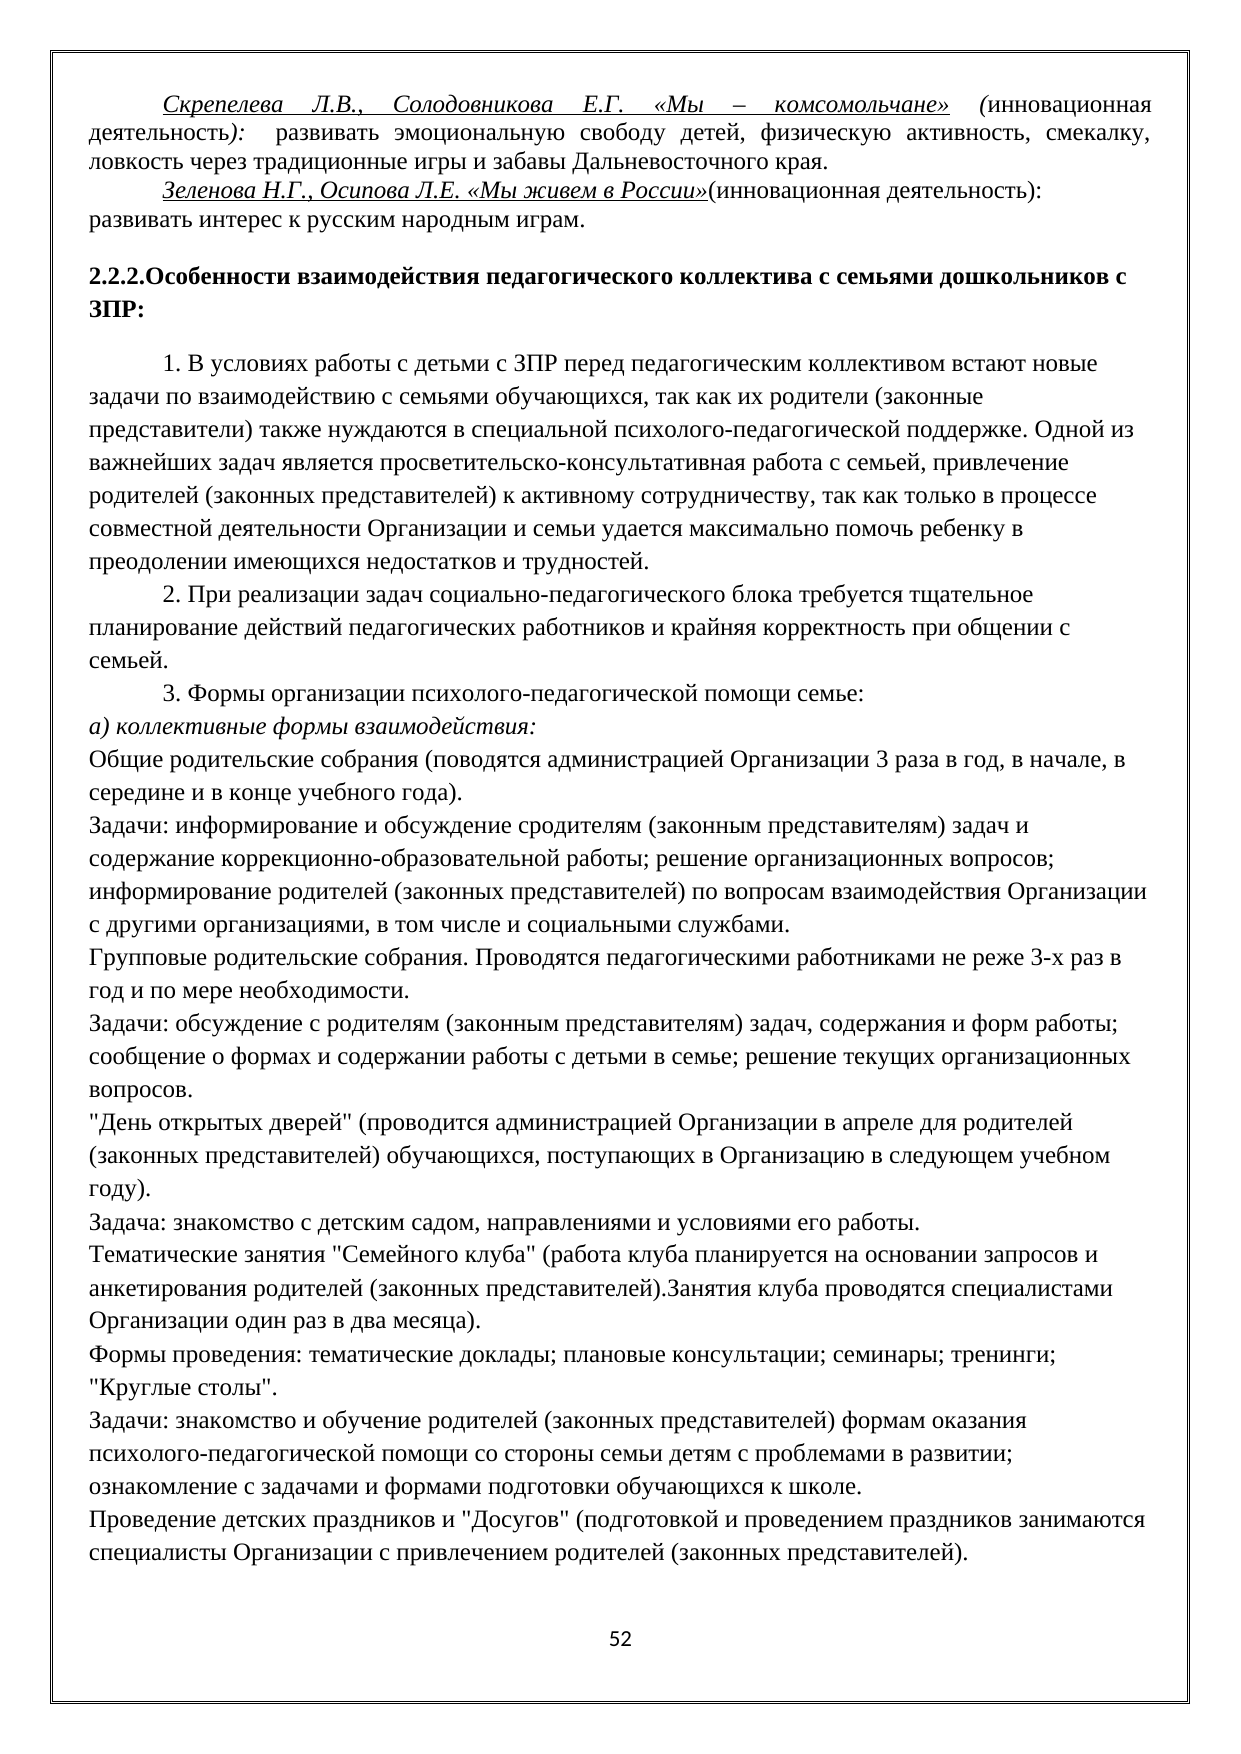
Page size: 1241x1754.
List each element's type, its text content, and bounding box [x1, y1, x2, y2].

text Задачи: обсуждение с родителям (законным представителям) задач, содержания и форм работы; сообщение о формах и содержании работы с детьми в семье; решение текущих организационных вопросов. [89, 1008, 1152, 1103]
text Задачи: информирование и обсуждение сродителям (законным представителям) задач и содержание коррекционно-образовательной работы; решение организационных вопросов; информирование родителей (законных представителей) по вопросам взаимодействия Организации с другими организациями, в том числе и социальными службами. [89, 810, 1152, 938]
text Зеленова Н.Г., Осипова Л.Е. «Мы живем в России»(инновационная деятельность): развивать интерес к русским народным играм. [89, 175, 1152, 232]
text Задача: знакомство с детским садом, направлениями и условиями его работы. [89, 1207, 1152, 1235]
text "День открытых дверей" (проводится администрацией Организации в апреле для родителей (законных представителей) обучающихся, поступающих в Организацию в следующем учебном году). [89, 1107, 1152, 1202]
text Групповые родительские собрания. Проводятся педагогическими работниками не реже 3-х раз в год и по мере необходимости. [89, 942, 1152, 1004]
text 2. При реализации задач социально-педагогического блока требуется тщательное планирование действий педагогических работников и крайняя корректность при общении с семьей. [89, 579, 1152, 674]
text Проведение детских праздников и "Досугов" (подготовкой и проведением праздников занимаются специалисты Организации с привлечением родителей (законных представителей). [89, 1504, 1152, 1566]
text 3. Формы организации психолого-педагогической помощи семье: [89, 678, 1152, 707]
text Формы проведения: тематические доклады; плановые консультации; семинары; тренинги; "Круглые столы". [89, 1339, 1152, 1400]
text Тематические занятия "Семейного клуба" (работа клуба планируется на основании запросов и анкетирования родителей (законных представителей).Занятия клуба проводятся специалистами Организации один раз в два месяца). [89, 1239, 1152, 1334]
text Общие родительские собрания (поводятся администрацией Организации 3 раза в год, в начале, в середине и в конце учебного года). [89, 744, 1152, 806]
text 2.2.2.Особенности взаимодействия педагогического коллектива с семьями дошкольников с ЗПР: [89, 261, 1152, 323]
text Задачи: знакомство и обучение родителей (законных представителей) формам оказания психолого-педагогической помощи со стороны семьи детям с проблемами в развитии; ознакомление с задачами и формами подготовки обучающихся к школе. [89, 1405, 1152, 1499]
text а) коллективные формы взаимодействия: [89, 711, 1152, 740]
text 1. В условиях работы с детьми с ЗПР перед педагогическим коллективом встают новые задачи по взаимодействию с семьями обучающихся, так как их родители (законные представители) также нуждаются в специальной психолого-педагогической поддержке. Одной из важнейших задач является просветительско-консультативная работа с семьей, привлечение родителей (законных представителей) к активному сотрудничеству, так как только в процессе совместной деятельности Организации и семьи удается максимально помочь ребенку в преодолении имеющихся недостатков и трудностей. [89, 348, 1152, 575]
text Скрепелева Л.В., Солодовникова Е.Г. «Мы – комсомольчане» (инновационная деятельность): развивать эмоциональную свободу детей, физическую активность, смекалку, ловкость через традиционные игры и забавы Дальневосточного края. [89, 89, 1152, 175]
